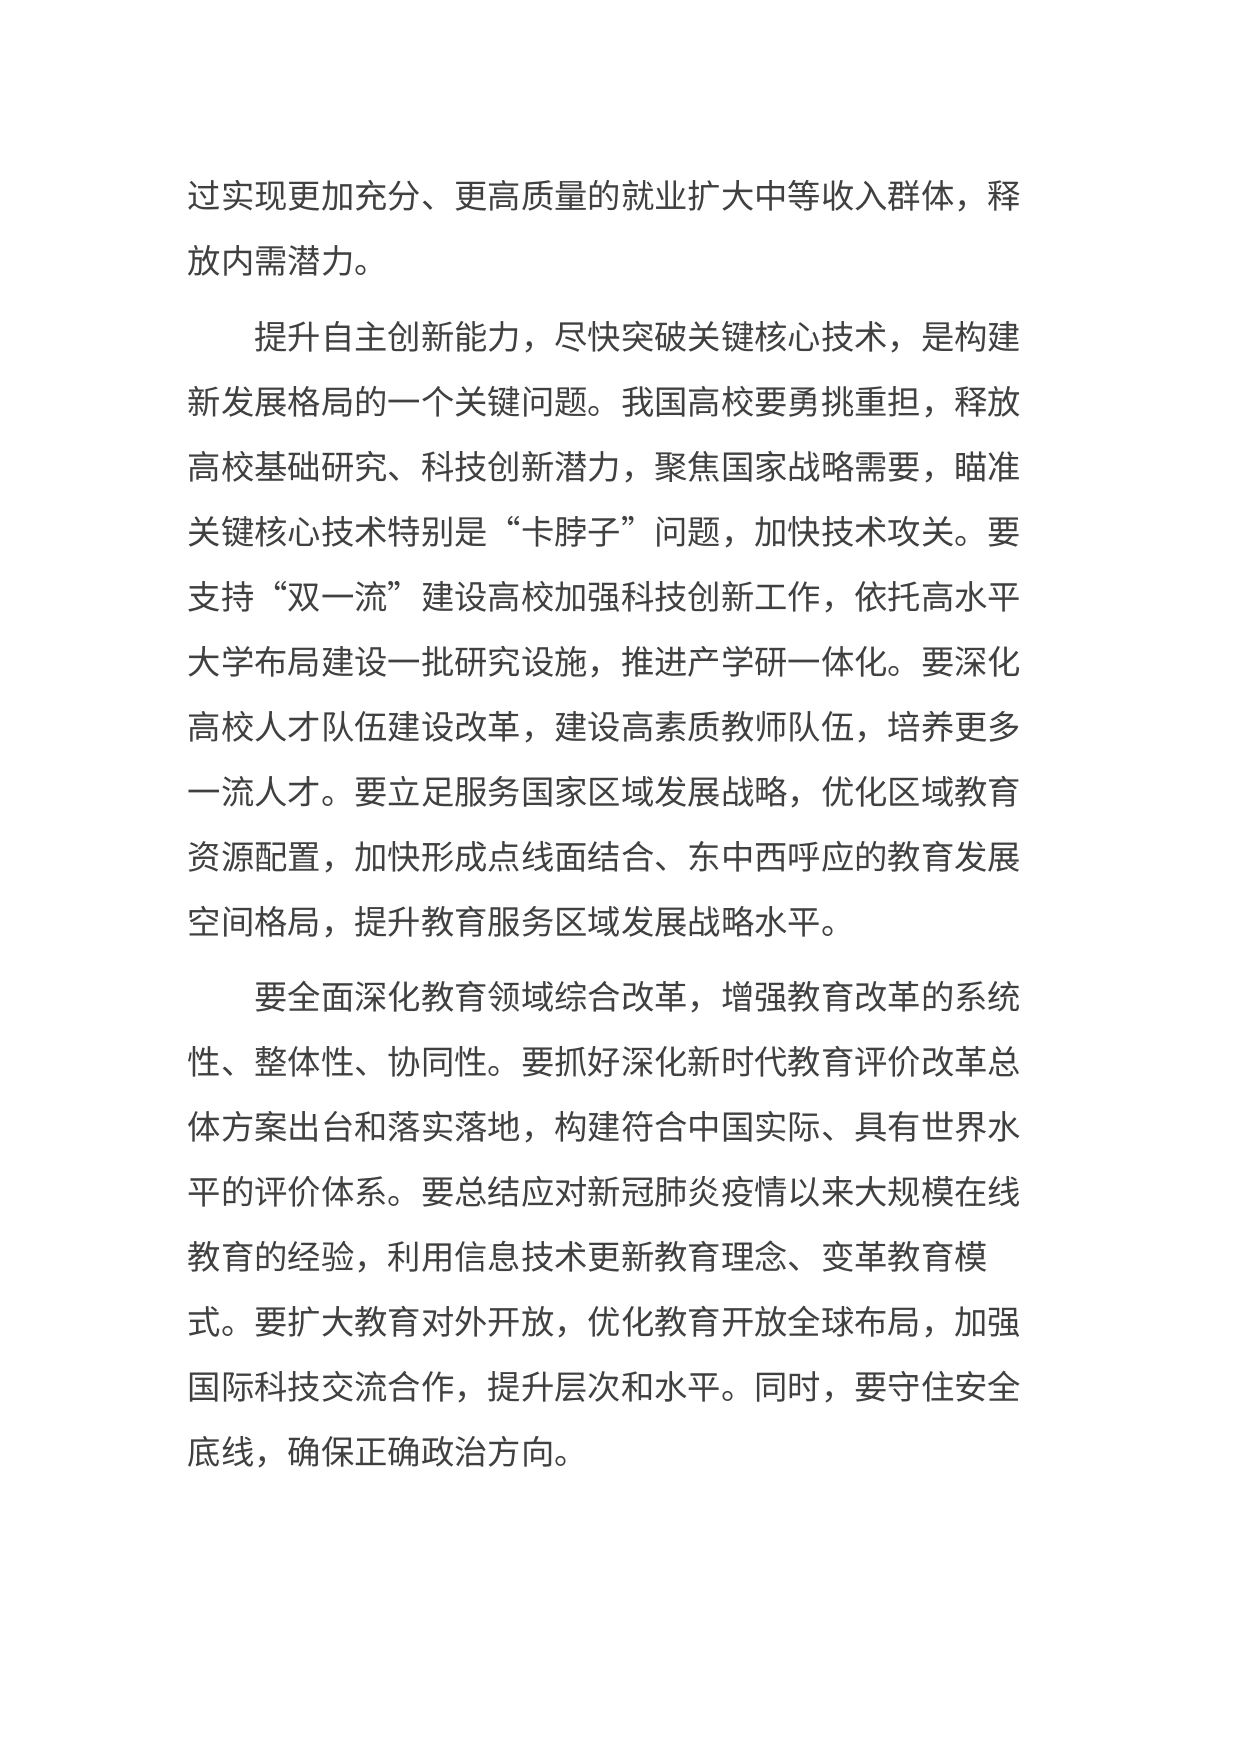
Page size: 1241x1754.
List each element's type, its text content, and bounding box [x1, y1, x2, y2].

text 提升自主创新能力，尽快突破关键核心技术，是构建新发展格局的一个关键问题。我国高校要勇挑重担，释放高校基础研究、科技创新潜力，聚焦国家战略需要，瞄准关键核心技术特别是“卡脖子”问题，加快技术攻关。要支持“双一流”建设高校加强科技创新工作，依托高水平大学布局建设一批研究设施，推进产学研一体化。要深化高校人才队伍建设改革，建设高素质教师队伍，培养更多一流人才。要立足服务国家区域发展战略，优化区域教育资源配置，加快形成点线面结合、东中西呼应的教育发展空间格局，提升教育服务区域发展战略水平。 [187, 302, 1053, 952]
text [187, 162, 1053, 292]
text 要全面深化教育领域综合改革，增强教育改革的系统性、整体性、协同性。要抓好深化新时代教育评价改革总体方案出台和落实落地，构建符合中国实际、具有世界水平的评价体系。要总结应对新冠肺炎疫情以来大规模在线教育的经验，利用信息技术更新教育理念、变革教育模式。要扩大教育对外开放，优化教育开放全球布局，加强国际科技交流合作，提升层次和水平。同时，要守住安全底线，确保正确政治方向。 [187, 963, 1053, 1483]
